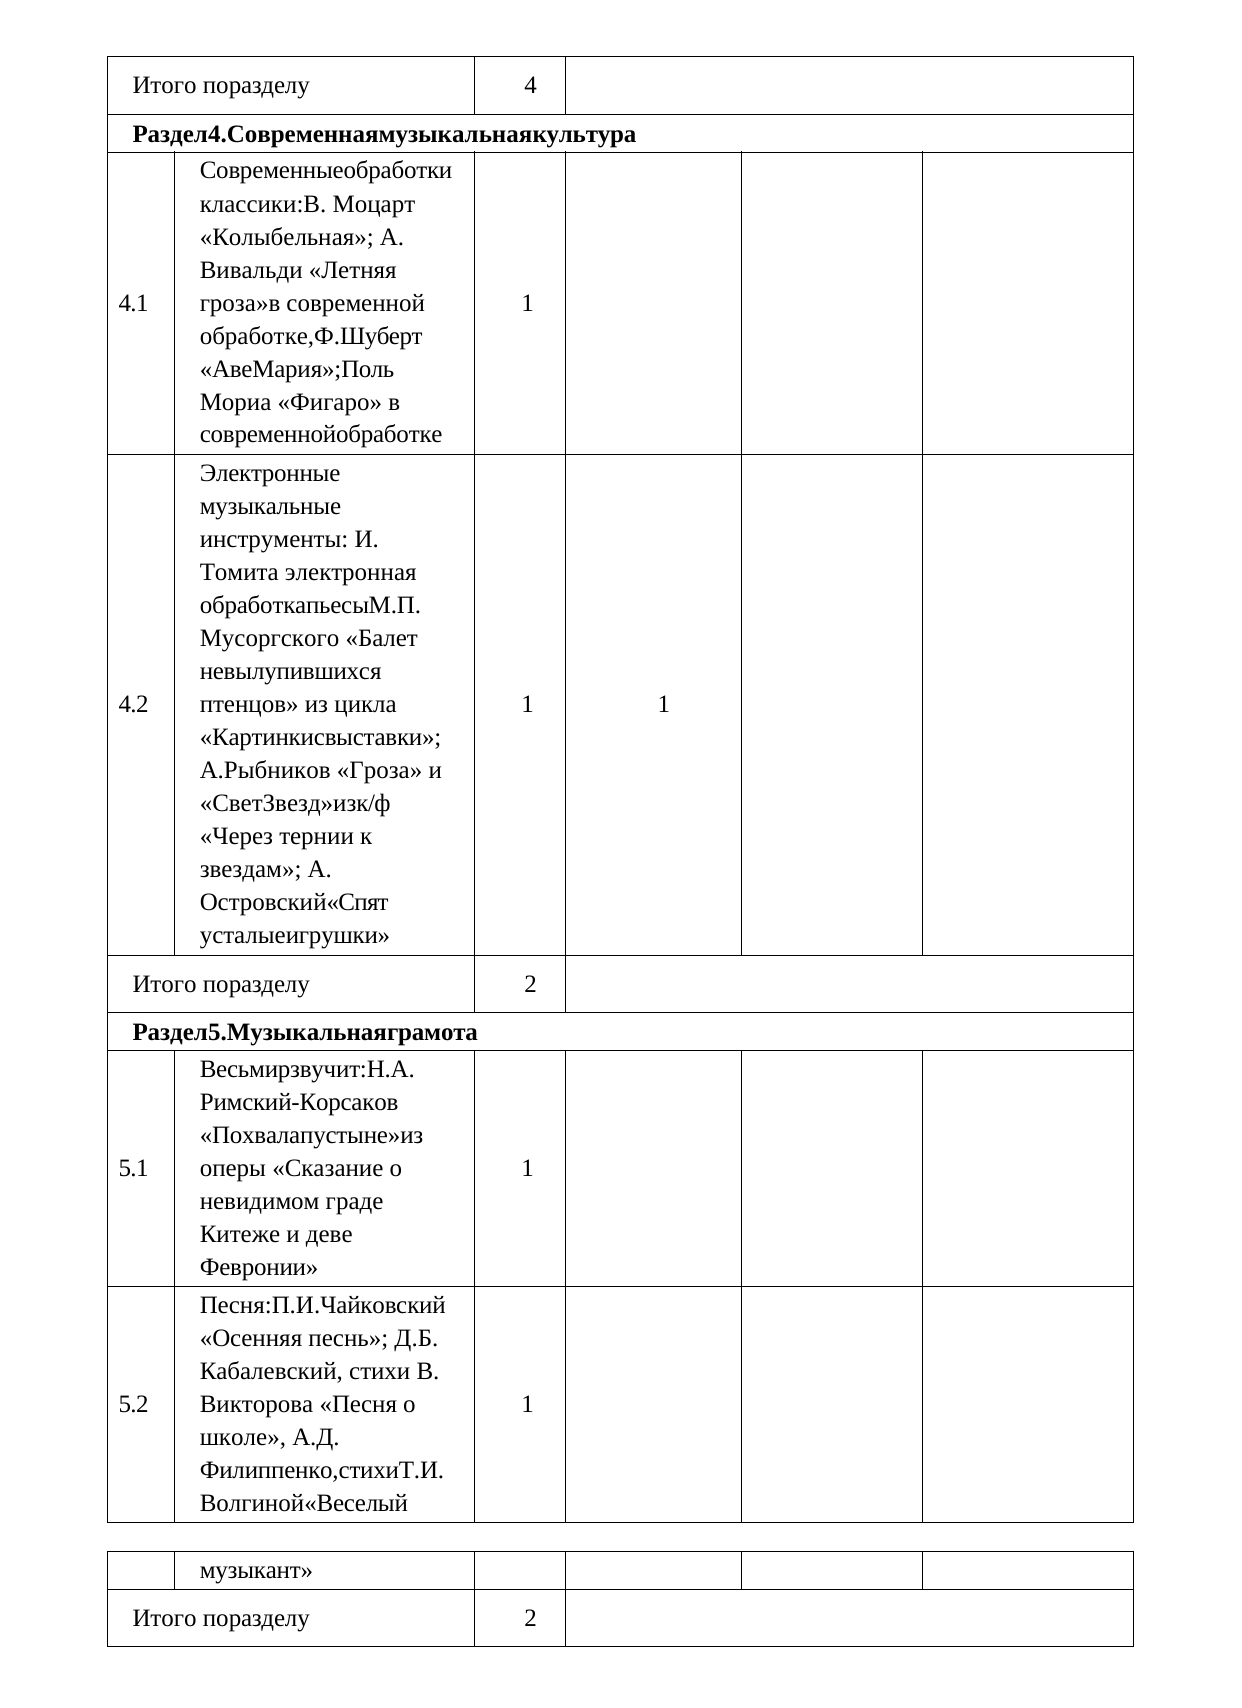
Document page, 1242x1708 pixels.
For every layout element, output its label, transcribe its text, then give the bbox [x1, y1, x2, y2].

table_cell 4 [475, 57, 565, 114]
table_cell [923, 1051, 1133, 1286]
table_cell 1 [566, 455, 741, 954]
table_header [475, 1552, 565, 1588]
table_cell [566, 956, 1133, 1012]
table_cell [566, 1590, 1133, 1646]
table_cell 2 [475, 1590, 565, 1646]
table_cell Современныеобработки классики:В. Моцарт «Колыбельная»; А. Вивальди «Летняя гроза»в современной обработке,Ф.Шуберт «АвеМария»;Поль Мориа «Фигаро» в современнойобработке [175, 153, 474, 454]
table_cell [923, 1287, 1133, 1522]
table_header музыкант» [175, 1552, 474, 1588]
table_cell Песня:П.И.Чайковский «Осенняя песнь»; Д.Б. Кабалевский, стихи В. Викторова «Песня о школе», А.Д. Филиппенко,стихиТ.И. Волгиной«Веселый [175, 1287, 474, 1522]
table_cell [923, 153, 1133, 454]
table_cell [923, 455, 1133, 954]
table_cell Электронные музыкальные инструменты: И. Томита электронная обработкапьесыМ.П. Мусоргского «Балет невылупившихся птенцов» из цикла «Картинкисвыставки»; А.Рыбников «Гроза» и «СветЗвезд»изк/ф «Через тернии к звездам»; А. Островский«Спят усталыеигрушки» [175, 455, 474, 954]
table_cell [742, 455, 922, 954]
table_cell 4.1 [108, 153, 174, 454]
table_cell Итого поразделу [108, 57, 474, 114]
table_cell Раздел5.Музыкальнаяграмота [108, 1013, 1133, 1050]
table_cell [566, 153, 741, 454]
table_cell Итого поразделу [108, 1590, 474, 1646]
table_header [742, 1552, 922, 1588]
table_cell 1 [475, 1051, 565, 1286]
table_cell [742, 1287, 922, 1522]
table_cell 5.2 [108, 1287, 174, 1522]
table_cell 2 [475, 956, 565, 1012]
table_cell Раздел4.Современнаямузыкальнаякультура [108, 115, 1133, 151]
table_cell 1 [475, 455, 565, 954]
table_header [923, 1552, 1133, 1588]
table_cell [566, 1051, 741, 1286]
table_header [566, 1552, 741, 1588]
table_cell Итого поразделу [108, 956, 474, 1012]
table_cell [742, 153, 922, 454]
table_cell [566, 57, 1133, 114]
table_cell [742, 1051, 922, 1286]
table_cell Весьмирзвучит:Н.А. Римский-Корсаков «Похвалапустыне»из оперы «Сказание о невидимом граде Китеже и деве Февронии» [175, 1051, 474, 1286]
table_cell 4.2 [108, 455, 174, 954]
table_cell 1 [475, 1287, 565, 1522]
table_header [108, 1552, 174, 1588]
table_cell 1 [475, 153, 565, 454]
table_cell [566, 1287, 741, 1522]
table_cell 5.1 [108, 1051, 174, 1286]
